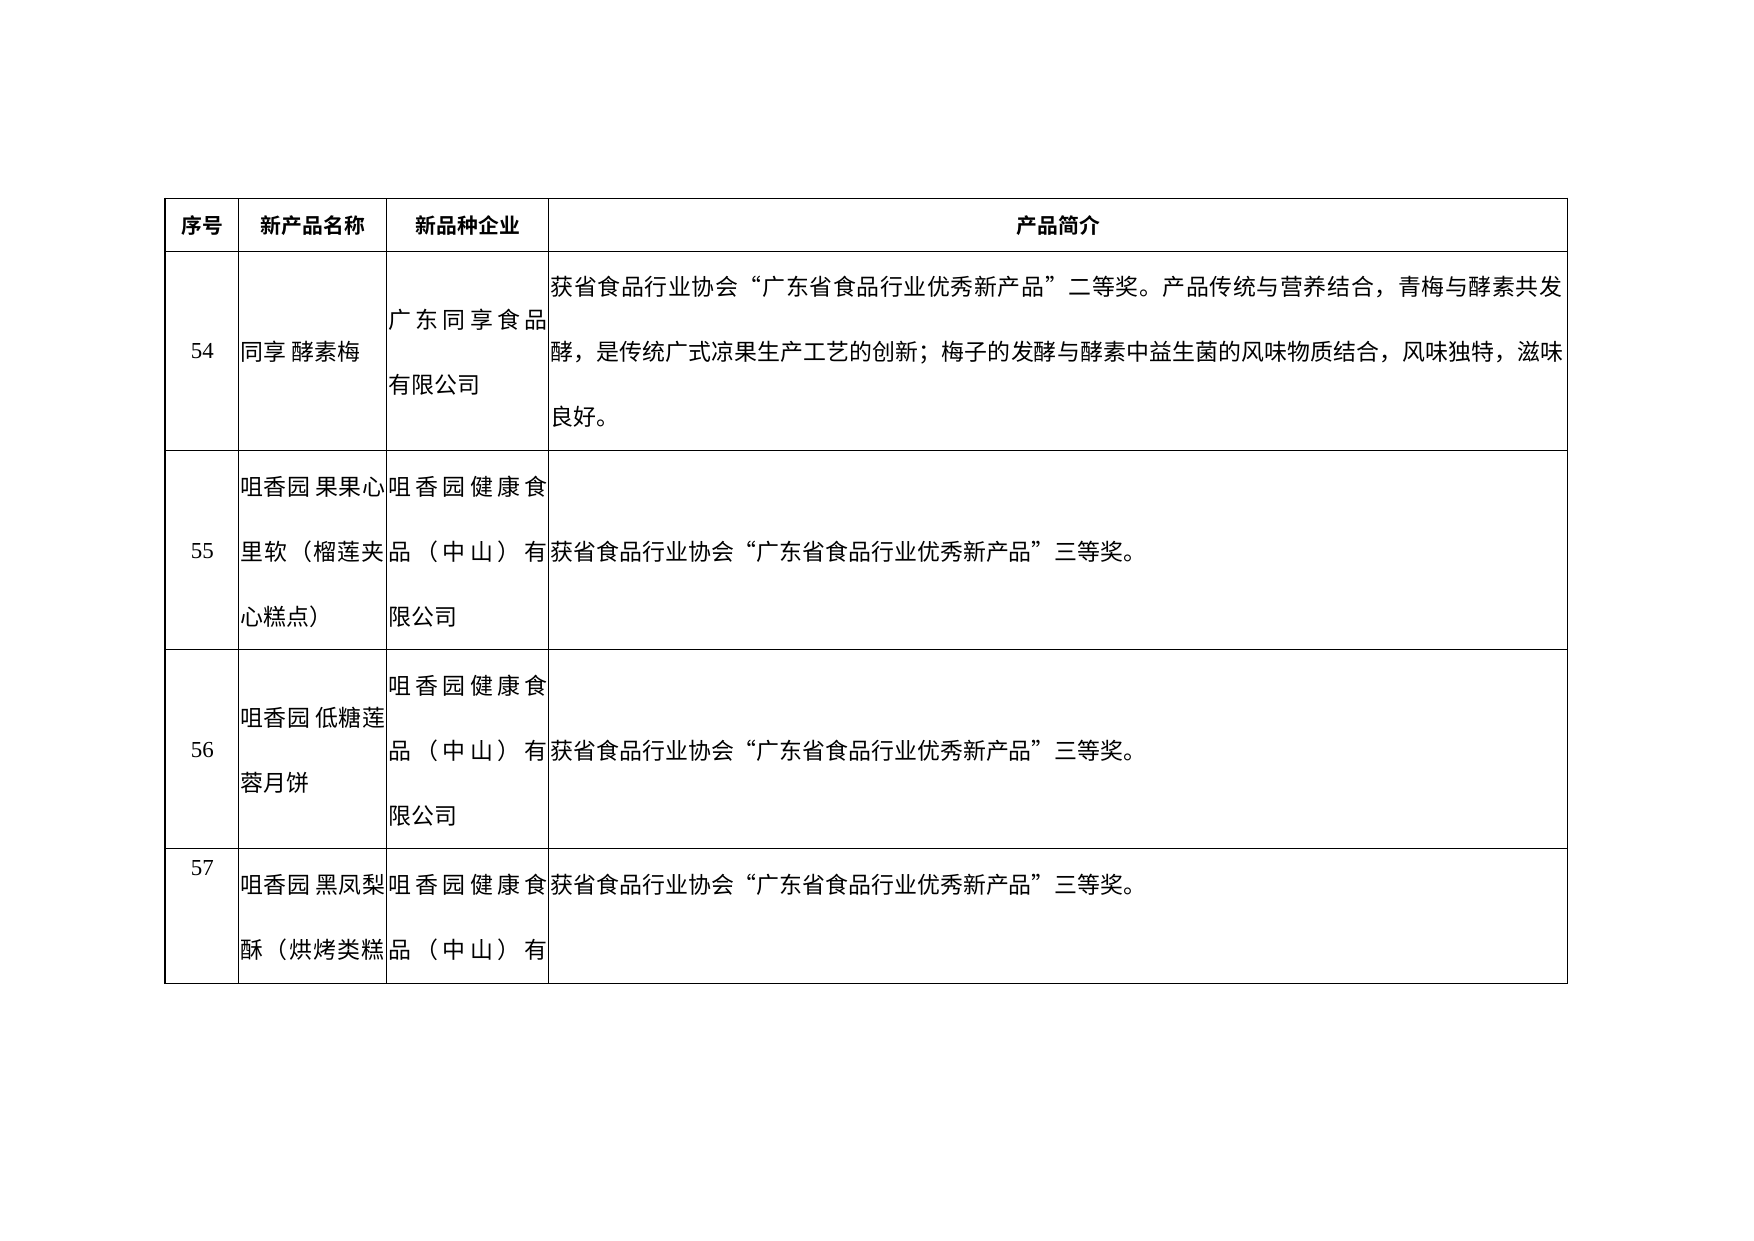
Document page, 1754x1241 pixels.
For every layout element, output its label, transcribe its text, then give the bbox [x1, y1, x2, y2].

table_cell 咀香园健康食品（中山）有限公司 [387, 451, 548, 649]
table_cell 获省食品行业协会“广东省食品行业优秀新产品”三等奖。 [549, 849, 1567, 982]
table_header 新品种企业 [387, 199, 548, 251]
table_cell 咀香园 黑凤梨酥（烘烤类糕点） [239, 849, 386, 982]
table_cell 咀香园健康食品（中山）有限公司 [387, 650, 548, 848]
table_cell 55 [166, 451, 238, 649]
table_cell 获省食品行业协会“广东省食品行业优秀新产品”三等奖。 [549, 650, 1567, 848]
table_cell 获省食品行业协会“广东省食品行业优秀新产品”三等奖。 [549, 451, 1567, 649]
table_cell 广东同享食品有限公司 [387, 252, 548, 450]
table_cell 获省食品行业协会“广东省食品行业优秀新产品”二等奖。产品传统与营养结合，青梅与酵素共发酵，是传统广式凉果生产工艺的创新；梅子的发酵与酵素中益生菌的风味物质结合，风味独特，滋味良好。 [549, 252, 1567, 450]
table_cell 56 [166, 650, 238, 848]
table_cell 同享 酵素梅 [239, 252, 386, 450]
table_cell 57 [166, 849, 238, 982]
table_header 产品简介 [549, 199, 1567, 251]
table_header 序号 [166, 199, 238, 251]
table_header 新产品名称 [239, 199, 386, 251]
table_cell 咀香园 果果心里软（榴莲夹心糕点） [239, 451, 386, 649]
table_cell 咀香园健康食品（中山）有限公司 [387, 849, 548, 982]
table_cell 咀香园 低糖莲蓉月饼 [239, 650, 386, 848]
table_cell 54 [166, 252, 238, 450]
